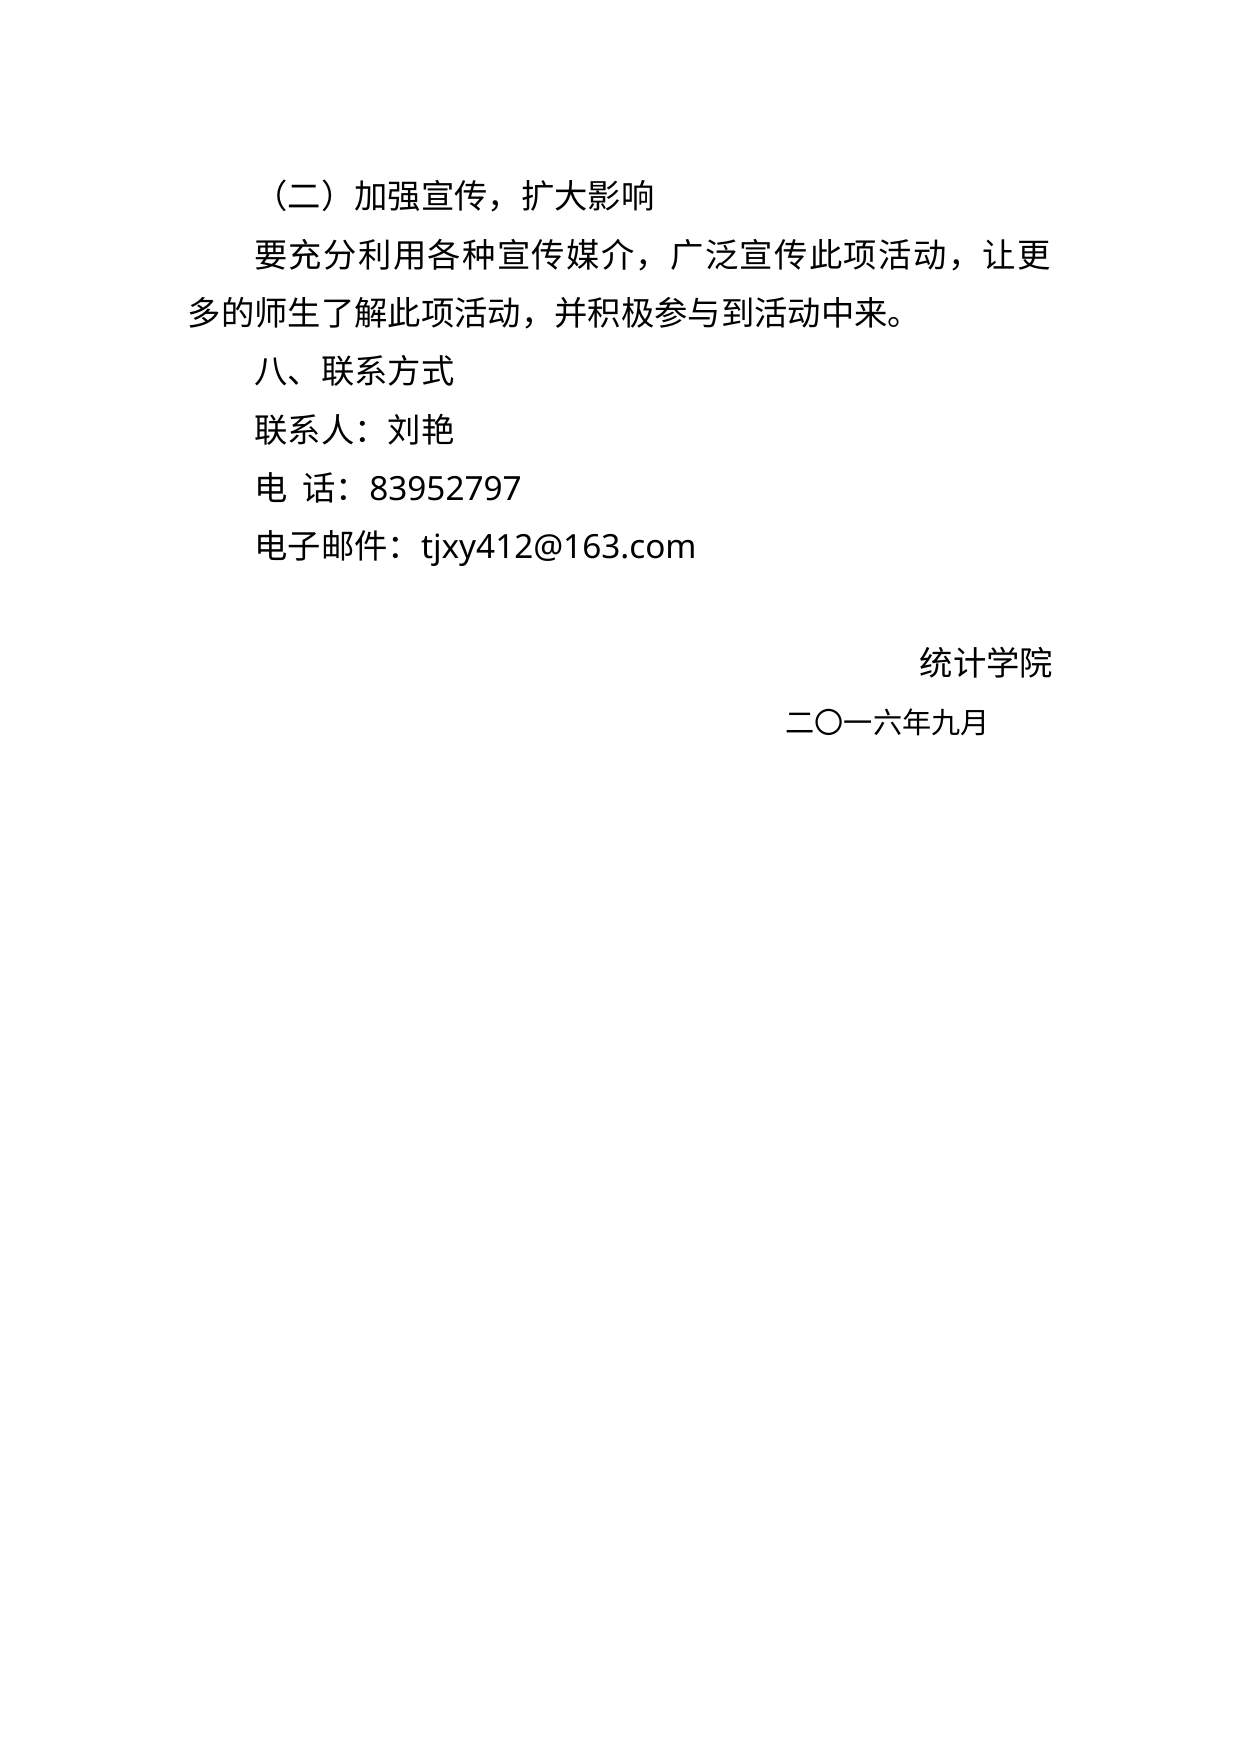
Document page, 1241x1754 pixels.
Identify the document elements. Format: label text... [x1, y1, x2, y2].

text 电 话：83952797 [187, 454, 1053, 512]
text 二〇一六年九月 [187, 687, 994, 745]
text 统计学院 [187, 629, 1053, 687]
text 要充分利用各种宣传媒介，广泛宣传此项活动，让更多的师生了解此项活动，并积极参与到活动中来。 [187, 220, 1053, 337]
text 八、联系方式 [187, 337, 1053, 395]
text （二）加强宣传，扩大影响 [187, 162, 1053, 220]
text 联系人：刘艳 [187, 395, 1053, 454]
text 电子邮件：tjxy412@163.com [187, 512, 1053, 570]
